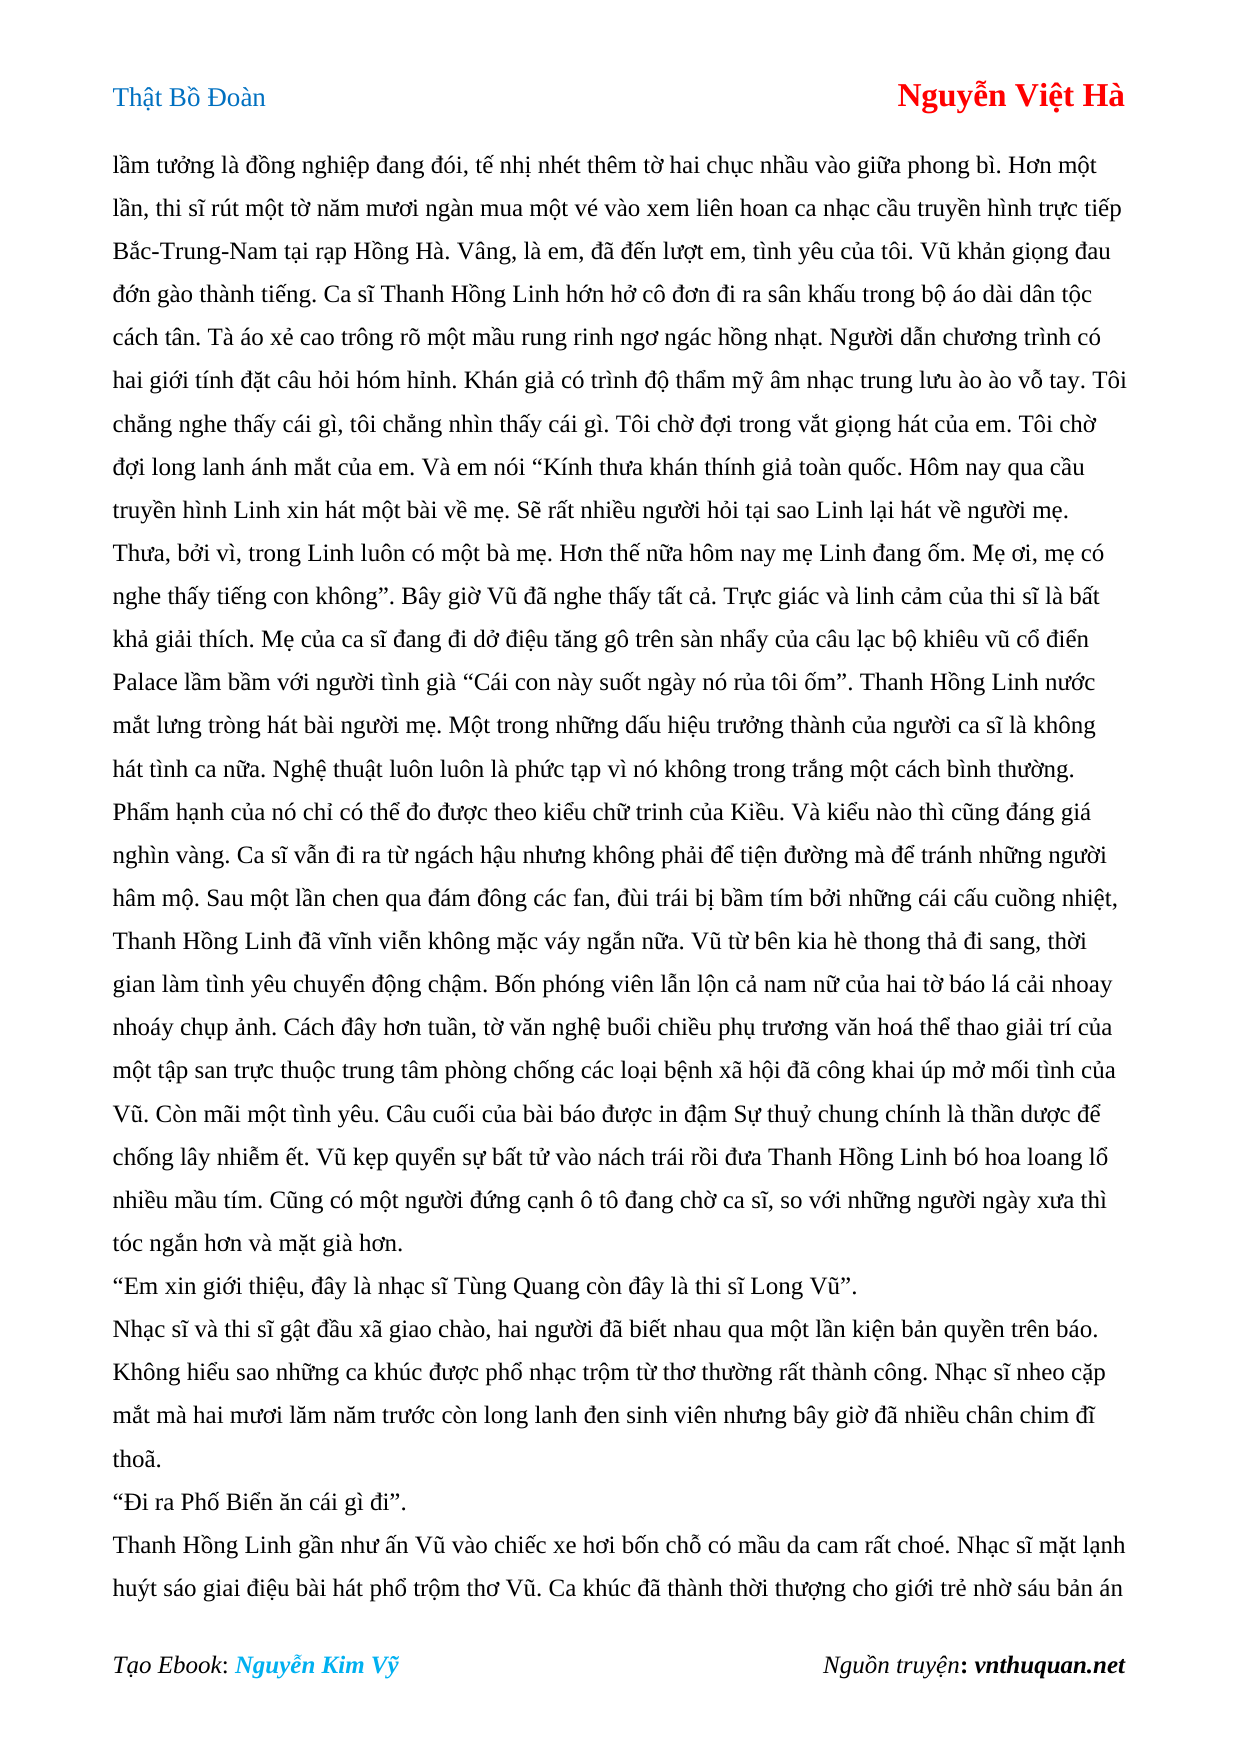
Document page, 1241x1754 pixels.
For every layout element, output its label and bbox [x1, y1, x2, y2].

text [112, 150, 1128, 1602]
